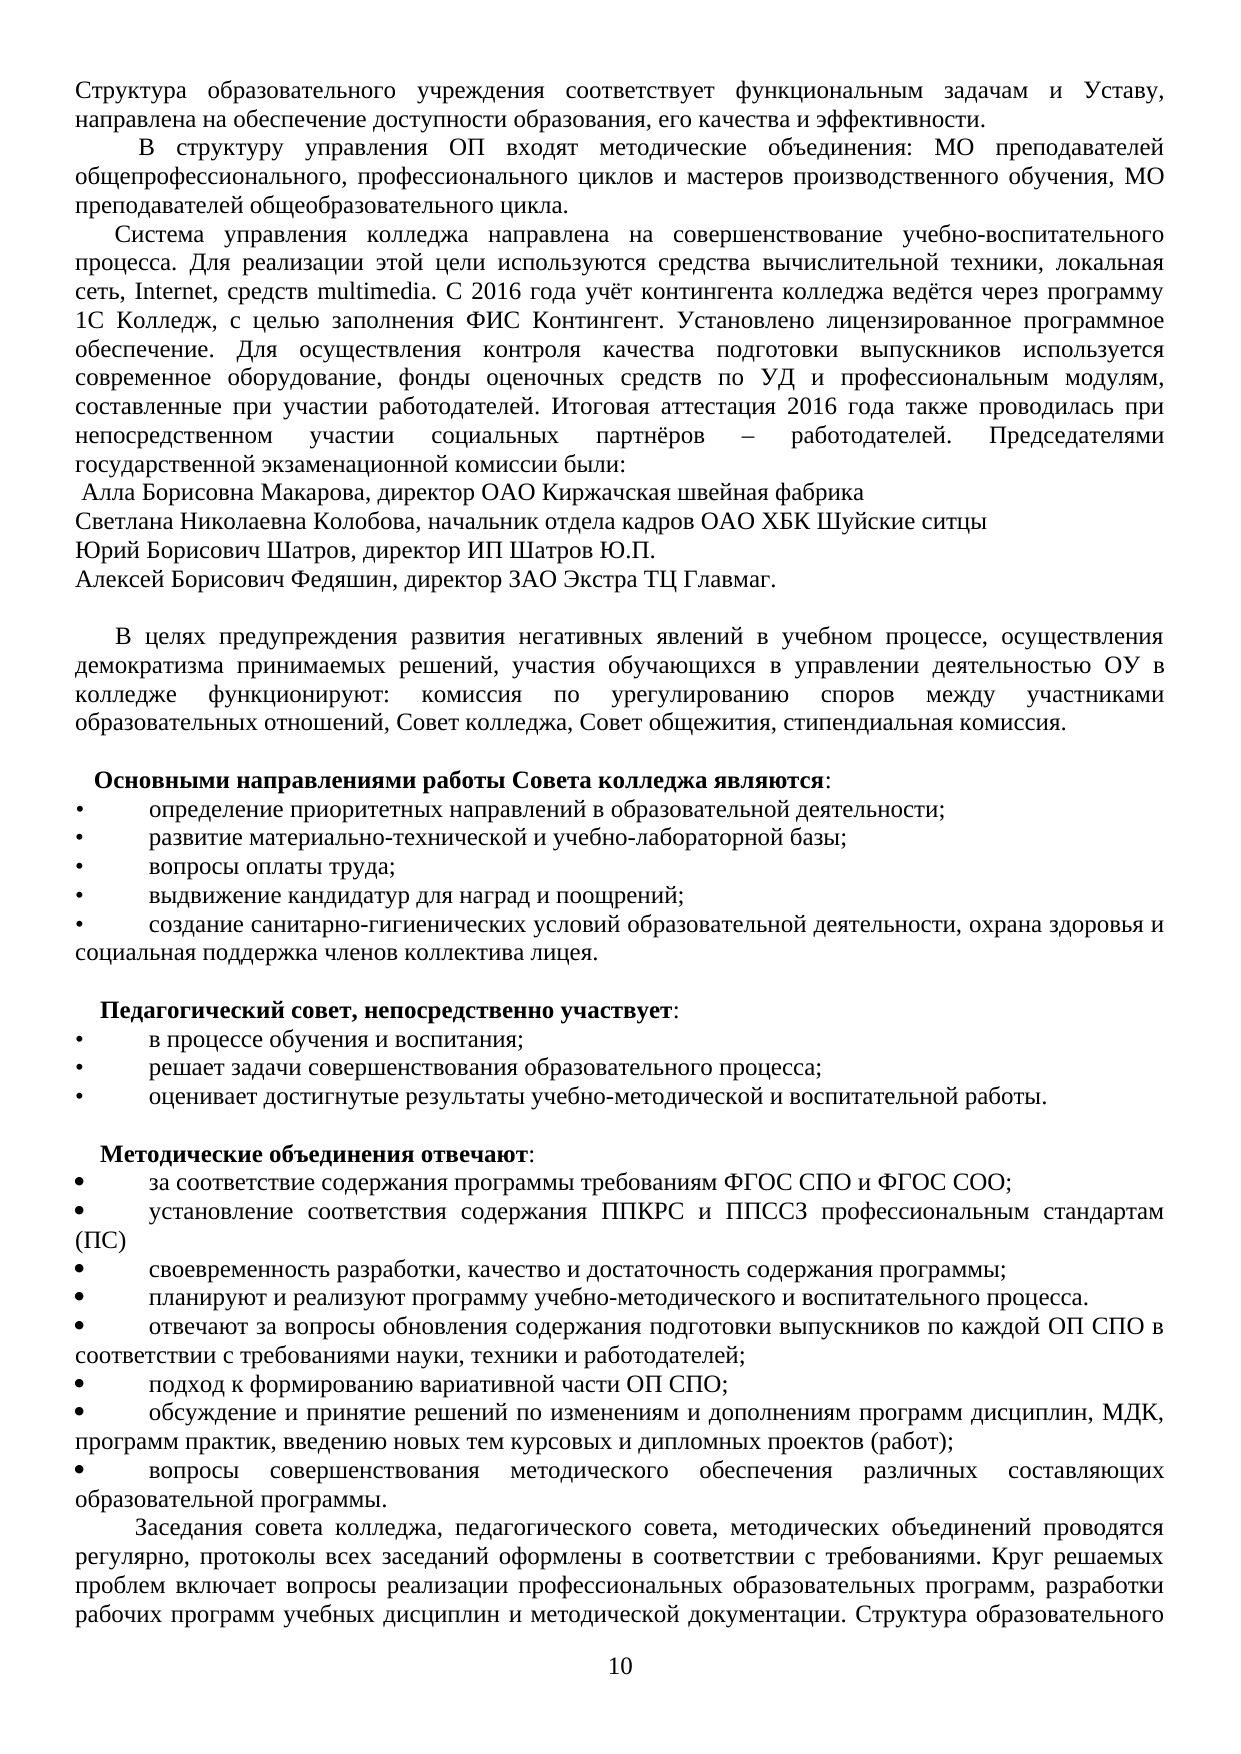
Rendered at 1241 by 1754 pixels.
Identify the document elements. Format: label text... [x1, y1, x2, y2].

text Педагогический совет, непосредственно участвует: [75, 995, 1165, 1024]
list планируют и реализуют программу учебно-методического и воспитательного процесса. [75, 1282, 1165, 1311]
list отвечают за вопросы обновления содержания подготовки выпускников по каждой ОП СПО в соответствии с требованиями науки, техники и работодателей; [75, 1311, 1165, 1369]
list за соответствие содержания программы требованиям ФГОС СПО и ФГОС СОО; [75, 1167, 1165, 1196]
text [75, 1512, 1165, 1627]
text Алексей Борисович Федяшин, директор ЗАО Экстра ТЦ Главмаг. [75, 564, 1165, 592]
list вопросы оплаты труда; [75, 851, 1165, 880]
text В структуру управления ОП входят методические объединения: МО преподавателей общепрофессионального, профессионального циклов и мастеров производственного обучения, МО преподавателей общеобразовательного цикла. [75, 132, 1165, 219]
text Алла Борисовна Макарова, директор ОАО Киржачская швейная фабрика [75, 477, 1165, 506]
text Юрий Борисович Шатров, директор ИП Шатров Ю.П. [75, 535, 1165, 564]
list развитие материально-технической и учебно-лабораторной базы; [75, 822, 1165, 851]
list оценивает достигнутые результаты учебно-методической и воспитательной работы. [75, 1081, 1165, 1110]
list подход к формированию вариативной части ОП СПО; [75, 1369, 1165, 1397]
list вопросы совершенствования методического обеспечения различных составляющих образовательной программы. [75, 1455, 1165, 1512]
text Основными направлениями работы Совета колледжа являются: [75, 765, 1165, 794]
list решает задачи совершенствования образовательного процесса; [75, 1052, 1165, 1081]
list выдвижение кандидатур для наград и поощрений; [75, 880, 1165, 909]
list определение приоритетных направлений в образовательной деятельности; [75, 794, 1165, 822]
text Светлана Николаевна Колобова, начальник отдела кадров ОАО ХБК Шуйские ситцы [75, 506, 1165, 535]
list установление соответствия содержания ППКРС и ППССЗ профессиональным стандартам (ПС) [75, 1196, 1165, 1254]
text В целях предупреждения развития негативных явлений в учебном процессе, осуществления демократизма принимаемых решений, участия обучающихся в управлении деятельностью ОУ в колледже функционируют: комиссия по урегулированию споров между участниками образовательных отношений, Совет колледжа, Совет общежития, стипендиальная комиссия. [75, 621, 1165, 736]
list обсуждение и принятие решений по изменениям и дополнениям программ дисциплин, МДК, программ практик, введению новых тем курсовых и дипломных проектов (работ); [75, 1397, 1165, 1455]
text Структура образовательного учреждения соответствует функциональным задачам и Уставу, направлена на обеспечение доступности образования, его качества и эффективности. [75, 75, 1165, 132]
list создание санитарно-гигиенических условий образовательной деятельности, охрана здоровья и социальная поддержка членов коллектива лицея. [75, 909, 1165, 966]
list своевременность разработки, качество и достаточность содержания программы; [75, 1254, 1165, 1282]
list в процессе обучения и воспитания; [75, 1024, 1165, 1052]
text Методические объединения отвечают: [75, 1139, 1165, 1167]
text Система управления колледжа направлена на совершенствование учебно-воспитательного процесса. Для реализации этой цели используются средства вычислительной техники, локальная сеть, Internet, средств multimedia. С 2016 года учёт контингента колледжа ведётся через программу 1С Колледж, с целью заполнения ФИС Контингент. Установлено лицензированное программное обеспечение. Для осуществления контроля качества подготовки выпускников используется современное оборудование, фонды оценочных средств по УД и профессиональным модулям, составленные при участии работодателей. Итоговая аттестация 2016 года также проводилась при непосредственном участии социальных партнёров – работодателей. Председателями государственной экзаменационной комиссии были: [75, 219, 1165, 477]
